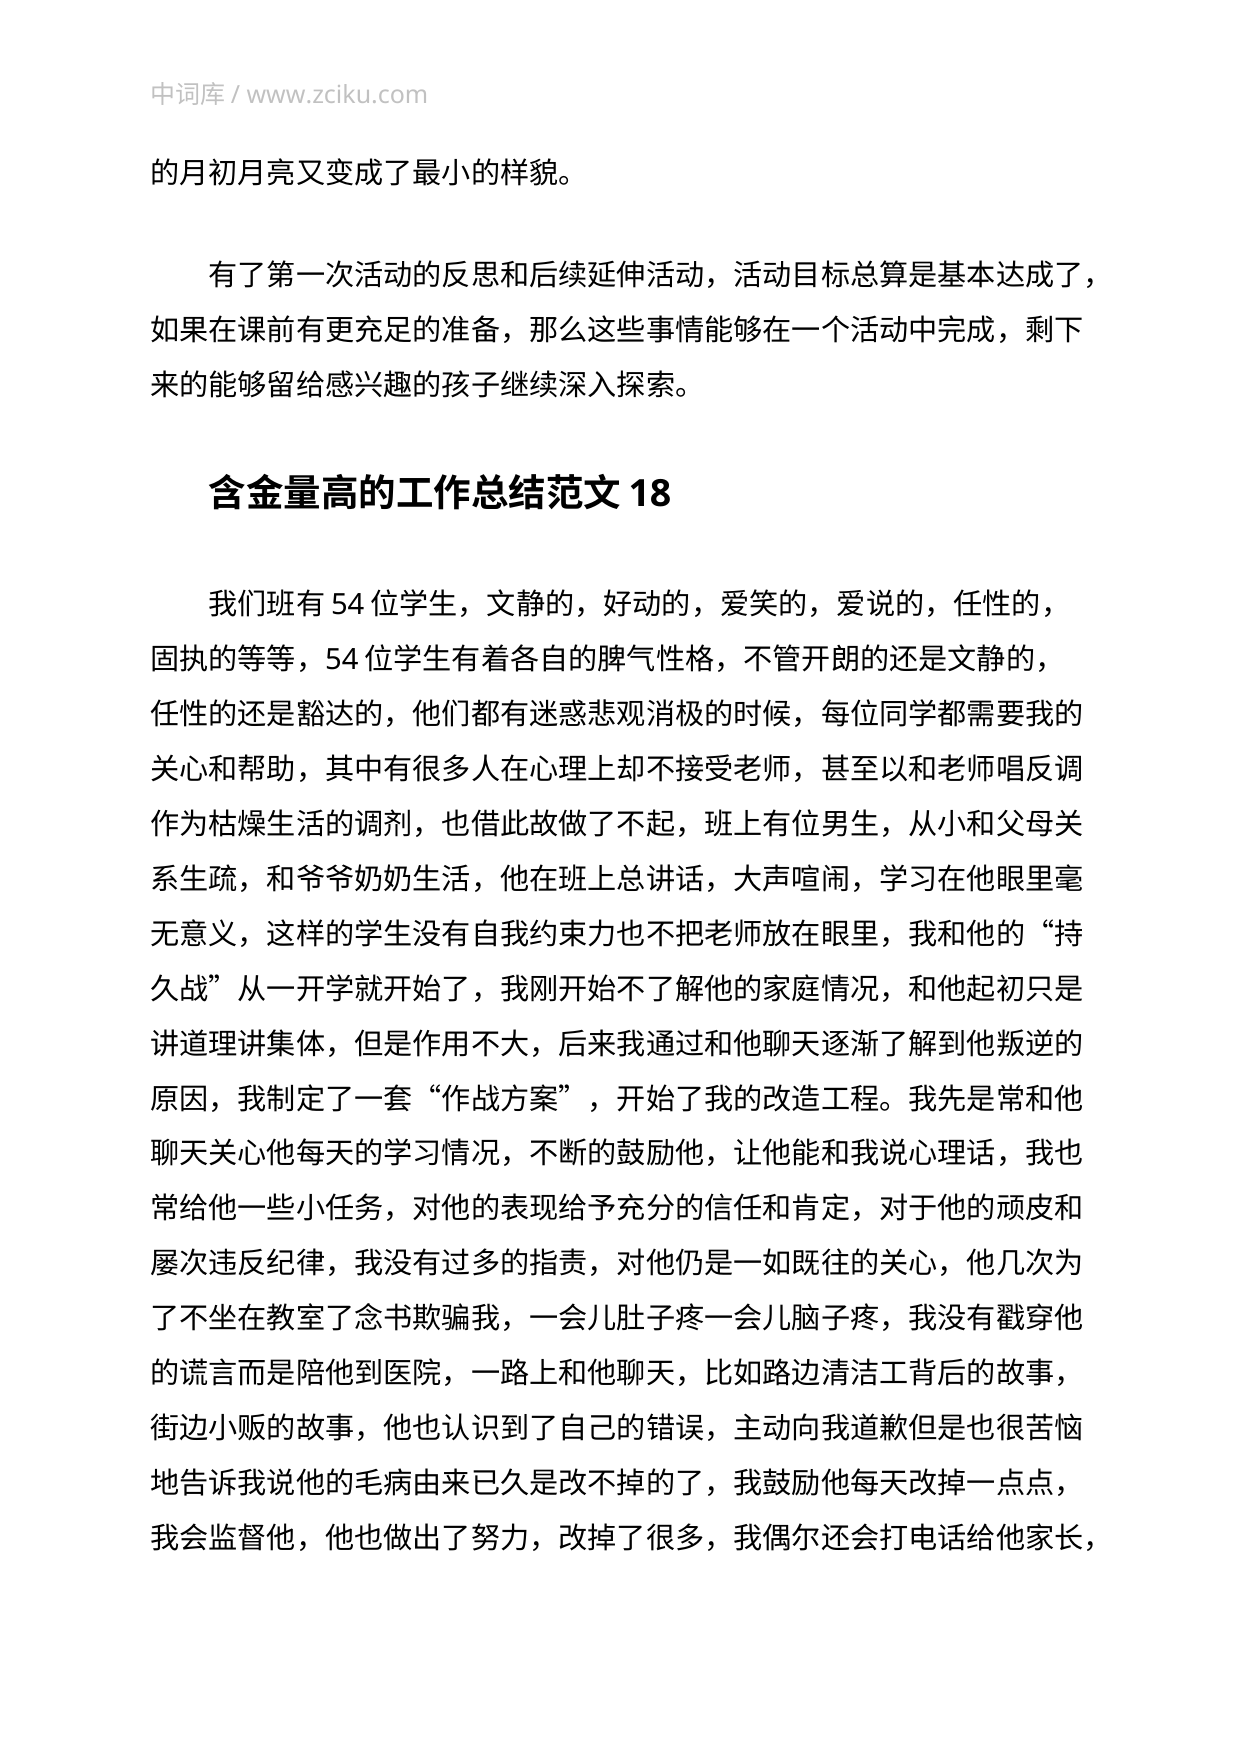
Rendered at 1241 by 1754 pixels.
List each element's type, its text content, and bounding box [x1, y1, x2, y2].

text 含金量高的工作总结范文18 [150, 463, 1090, 518]
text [150, 581, 1090, 1557]
text 有了第一次活动的反思和后续延伸活动，活动目标总算是基本达成了，如果在课前有更充足的准备，那么这些事情能够在一个活动中完成，剩下来的能够留给感兴趣的孩子继续深入探索。 [150, 252, 1090, 404]
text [150, 150, 1090, 192]
